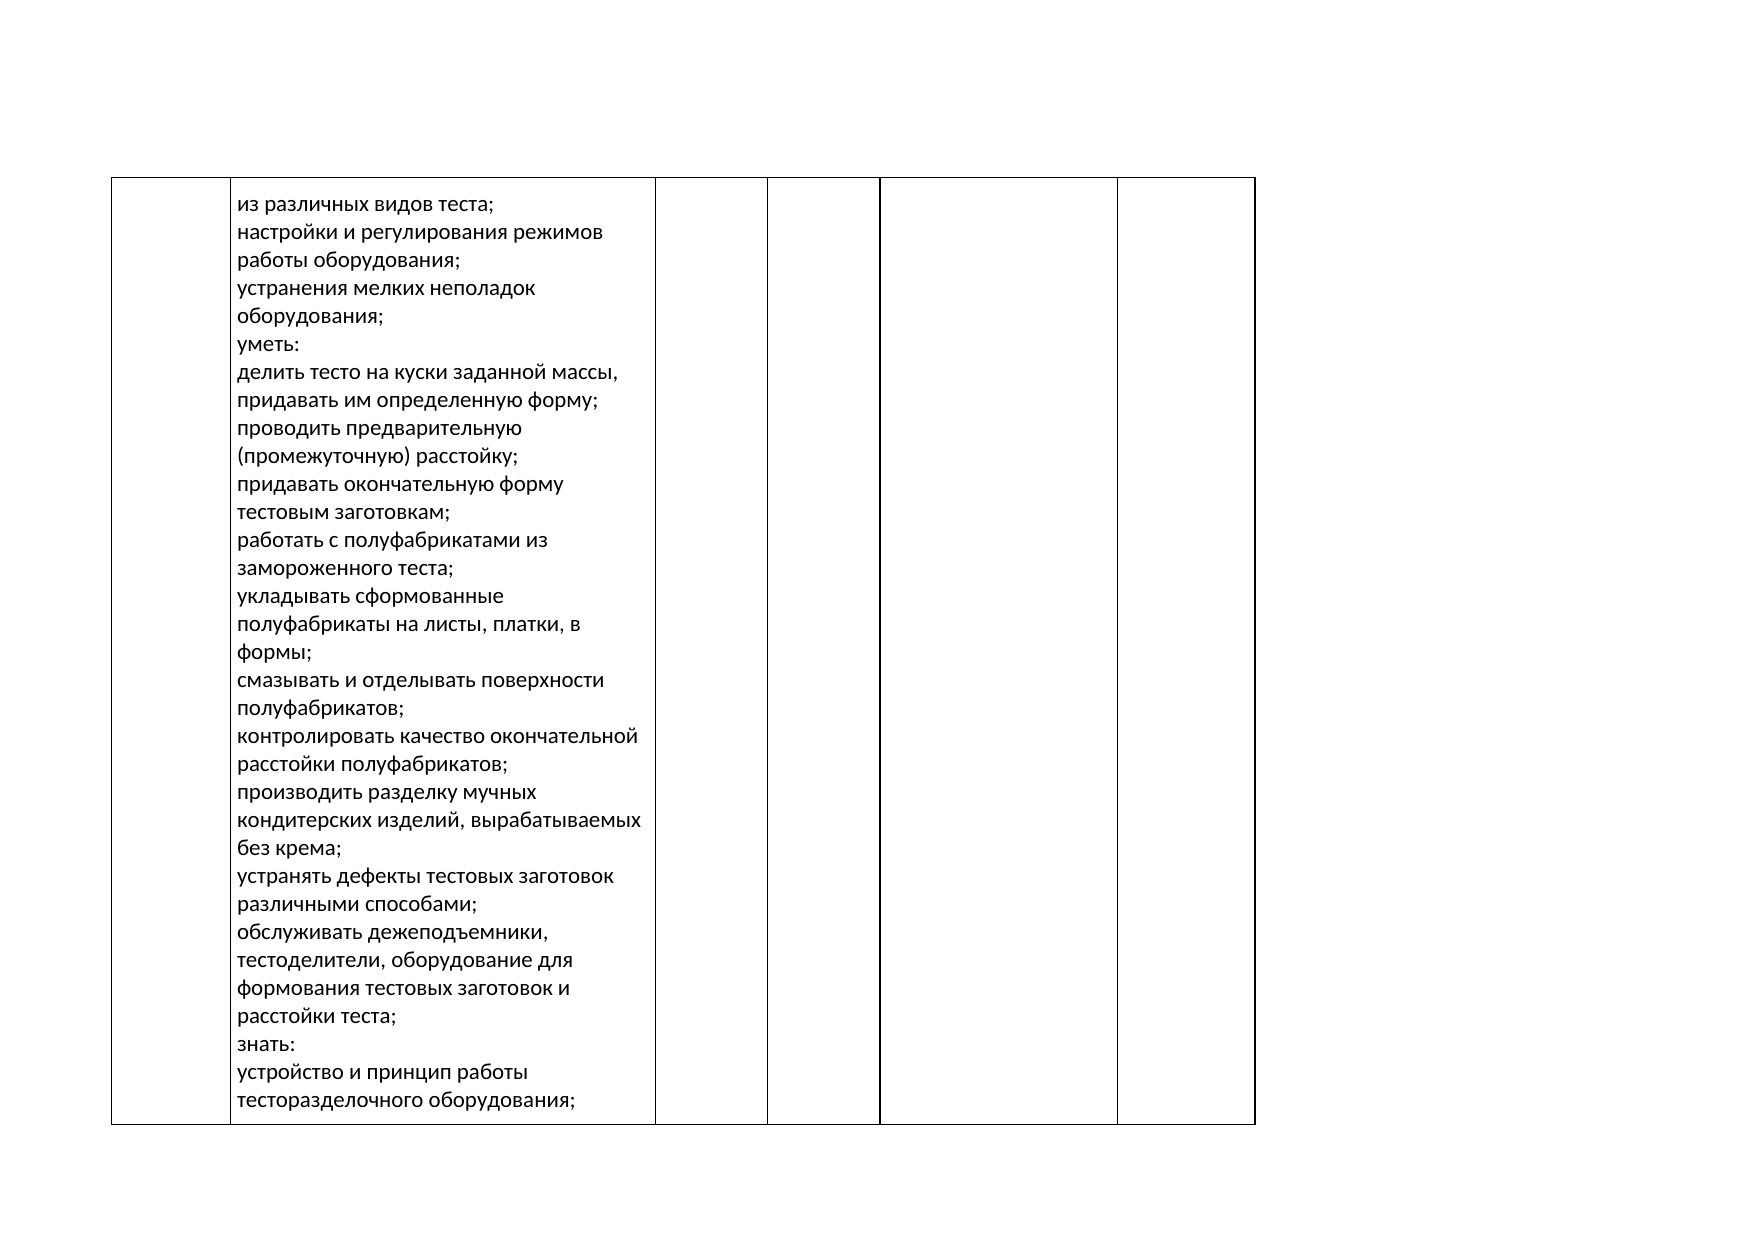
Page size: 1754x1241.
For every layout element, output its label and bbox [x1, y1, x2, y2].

table_cell [881, 178, 1117, 1124]
